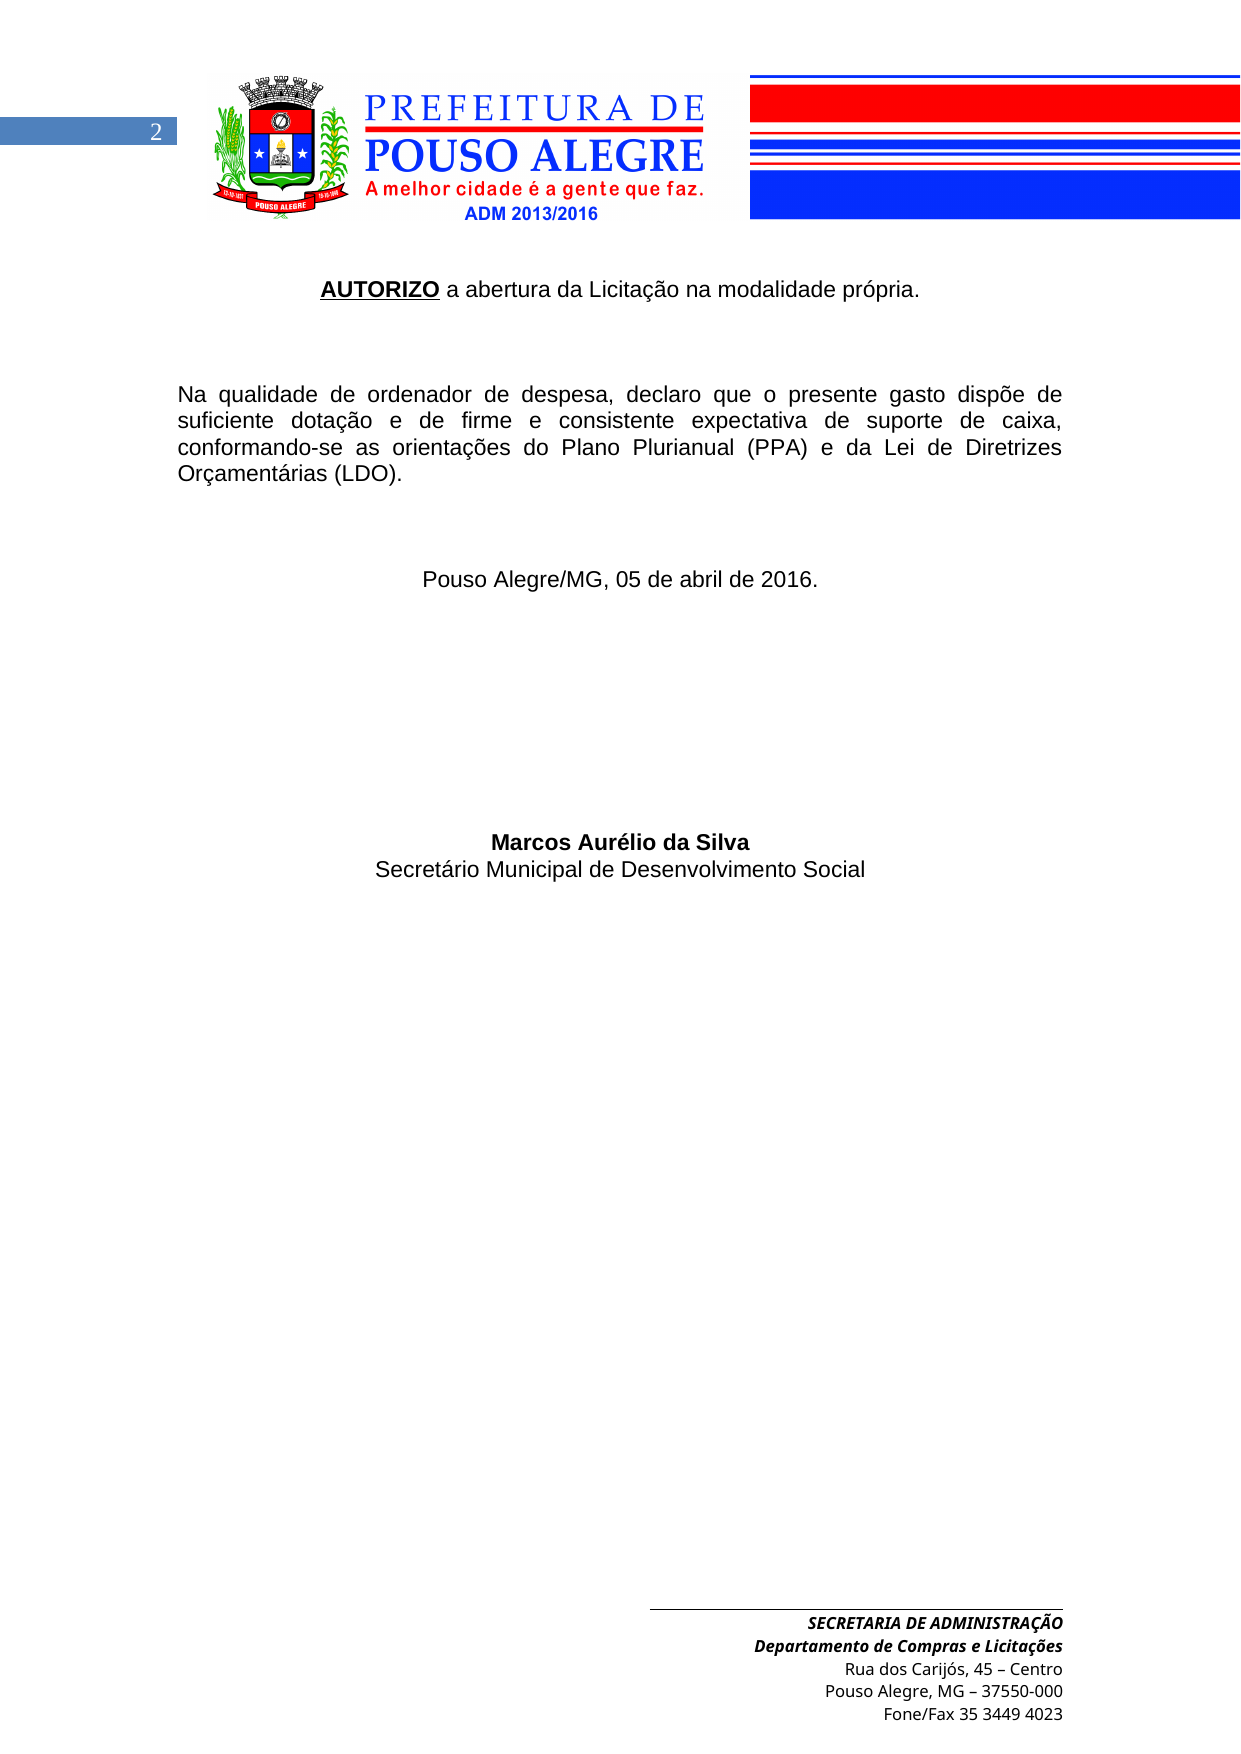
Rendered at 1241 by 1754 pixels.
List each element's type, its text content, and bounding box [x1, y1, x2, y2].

text Na qualidade de ordenador de despesa, declaro que o presente gasto dispõe de suficiente dotação e de firme e consistente expectativa de suporte de caixa, conformando-se as orientações do Plano Plurianual (PPA) e da Lei de Diretrizes Orçamentárias (LDO). [177, 381, 1063, 487]
text Pouso Alegre/MG, 05 de abril de 2016. [177, 566, 1063, 592]
picture [206, 73, 1241, 221]
text Secretário Municipal de Desenvolvimento Social [177, 856, 1063, 882]
text Marcos Aurélio da Silva [177, 829, 1063, 856]
text AUTORIZO a abertura da Licitação na modalidade própria. [177, 276, 1063, 302]
